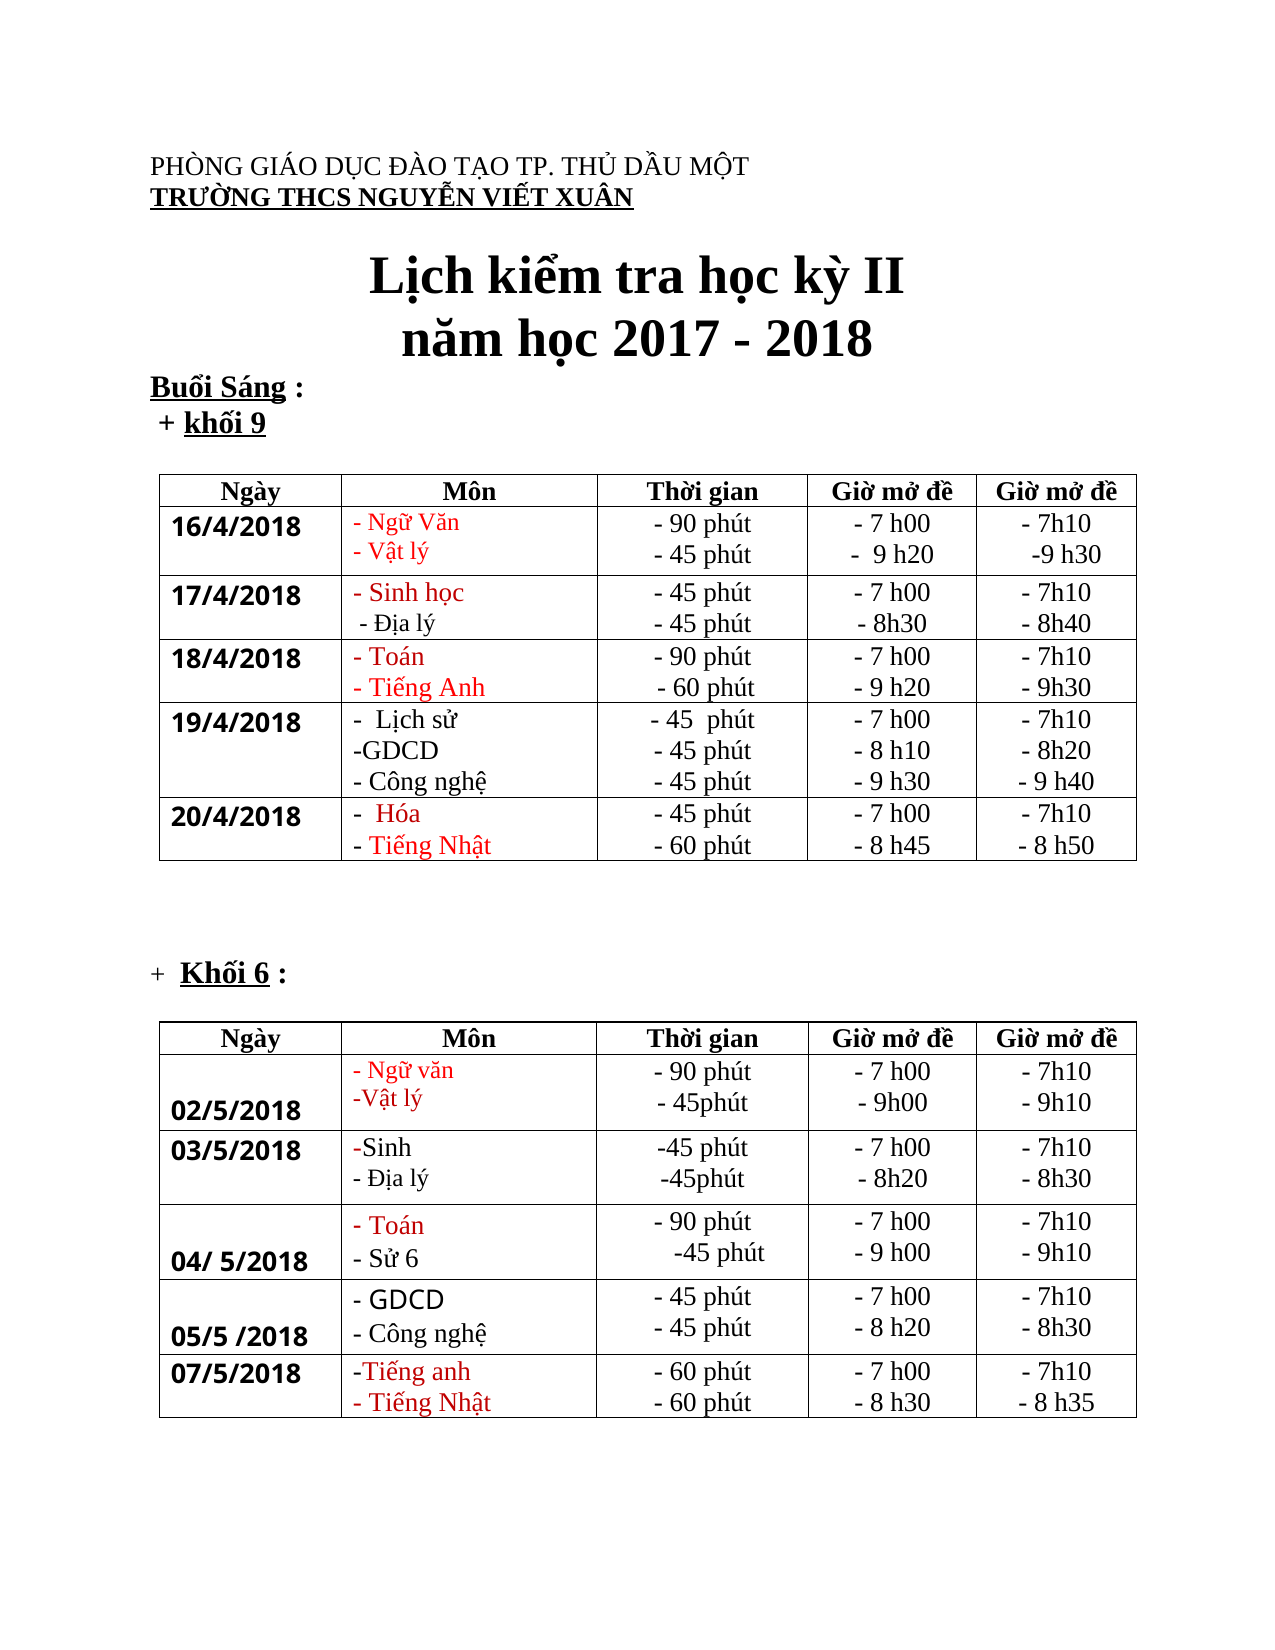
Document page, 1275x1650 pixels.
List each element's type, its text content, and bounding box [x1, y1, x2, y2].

table_cell - 7h10 - 9h30 [977, 640, 1136, 702]
table_cell - 90 phút - 45phút [597, 1055, 808, 1130]
table_cell - GDCD - Công nghệ [342, 1280, 596, 1354]
table_header Ngày [160, 475, 341, 506]
table_cell - 7h10 - 8h30 [977, 1131, 1136, 1204]
table_cell 02/5/2018 [160, 1055, 341, 1130]
table_header Giờ mở đề [977, 475, 1136, 506]
table_cell - 7h10 - 8h40 [977, 576, 1136, 639]
table_cell 04/ 5/2018 [160, 1205, 341, 1279]
table_cell - 90 phút - 45 phút [598, 507, 807, 575]
table_cell - 7 h00 - 9h00 [809, 1055, 976, 1130]
table_header Môn [342, 1023, 596, 1054]
table_cell - Ngữ văn -Vật lý [342, 1055, 596, 1130]
table_cell 17/4/2018 [160, 576, 341, 639]
table_cell - Ngữ Văn - Vật lý [342, 507, 597, 575]
table_cell - 7 h00 - 8h20 [809, 1131, 976, 1204]
table_header Giờ mở đề [808, 475, 976, 506]
table_cell - 60 phút - 60 phút [597, 1355, 808, 1417]
table_header Thời gian [597, 1023, 808, 1054]
table_header Giờ mở đề [809, 1023, 976, 1054]
table_cell -Tiếng anh - Tiếng Nhật [342, 1355, 596, 1417]
table_cell - Toán - Sử 6 [342, 1205, 596, 1279]
table_cell - 7 h00 - 8 h30 [809, 1355, 976, 1417]
table_cell - 7h10 - 9h10 [977, 1055, 1136, 1130]
table_cell 20/4/2018 [160, 798, 341, 860]
text + Khối 6 : [150, 954, 1125, 990]
table_cell 19/4/2018 [160, 703, 341, 797]
table_cell - 7 h00 - 8 h20 [809, 1280, 976, 1354]
table_cell - 7 h00 - 9 h20 [808, 640, 976, 702]
table_cell - 7h10 -9 h30 [977, 507, 1136, 575]
table_cell - 7 h00 - 9 h20 [808, 507, 976, 575]
table_cell - Sinh học - Địa lý [342, 576, 597, 639]
table_cell - 90 phút -45 phút [597, 1205, 808, 1279]
table_cell - 7h10 - 8h30 [977, 1280, 1136, 1354]
text Lịch kiểm tra học kỳ II [150, 243, 1125, 306]
table_header Môn [342, 475, 597, 506]
text TRƯỜNG THCS NGUYỄN VIẾT XUÂN [150, 181, 1125, 212]
table_cell - 7h10 - 8 h50 [977, 798, 1136, 860]
table_cell - Lịch sử -GDCD - Công nghệ [342, 703, 597, 797]
table_cell 03/5/2018 [160, 1131, 341, 1204]
table_cell - 7h10 - 8 h35 [977, 1355, 1136, 1417]
table_cell - Toán - Tiếng Anh [342, 640, 597, 702]
table_cell - 45 phút - 45 phút [597, 1280, 808, 1354]
table_cell 07/5/2018 [160, 1355, 341, 1417]
table_cell - 7 h00 - 8 h45 [808, 798, 976, 860]
table_cell - 45 phút - 45 phút - 45 phút [598, 703, 807, 797]
table_cell - 45 phút - 45 phút [598, 576, 807, 639]
table_cell -45 phút -45phút [597, 1131, 808, 1204]
table_cell - 7 h00 - 9 h00 [809, 1205, 976, 1279]
text PHÒNG GIÁO DỤC ĐÀO TẠO TP. THỦ DẦU MỘT [150, 150, 1125, 181]
text Buổi Sáng : [150, 368, 1125, 404]
table_header Giờ mở đề [977, 1023, 1136, 1054]
table_cell - 7 h00 - 8 h10 - 9 h30 [808, 703, 976, 797]
table_cell - 45 phút - 60 phút [598, 798, 807, 860]
text năm học 2017 - 2018 [150, 306, 1125, 368]
table_cell - 7h10 - 8h20 - 9 h40 [977, 703, 1136, 797]
table_cell 05/5 /2018 [160, 1280, 341, 1354]
table_cell - 7h10 - 9h10 [977, 1205, 1136, 1279]
text + khối 9 [150, 404, 1125, 440]
table_cell - 7 h00 - 8h30 [808, 576, 976, 639]
table_cell 16/4/2018 [160, 507, 341, 575]
table_cell - Hóa - Tiếng Nhật [342, 798, 597, 860]
table_cell 18/4/2018 [160, 640, 341, 702]
table_header Ngày [160, 1023, 341, 1054]
table_cell -Sinh - Địa lý [342, 1131, 596, 1204]
table_cell - 90 phút - 60 phút [598, 640, 807, 702]
table_header Thời gian [598, 475, 807, 506]
